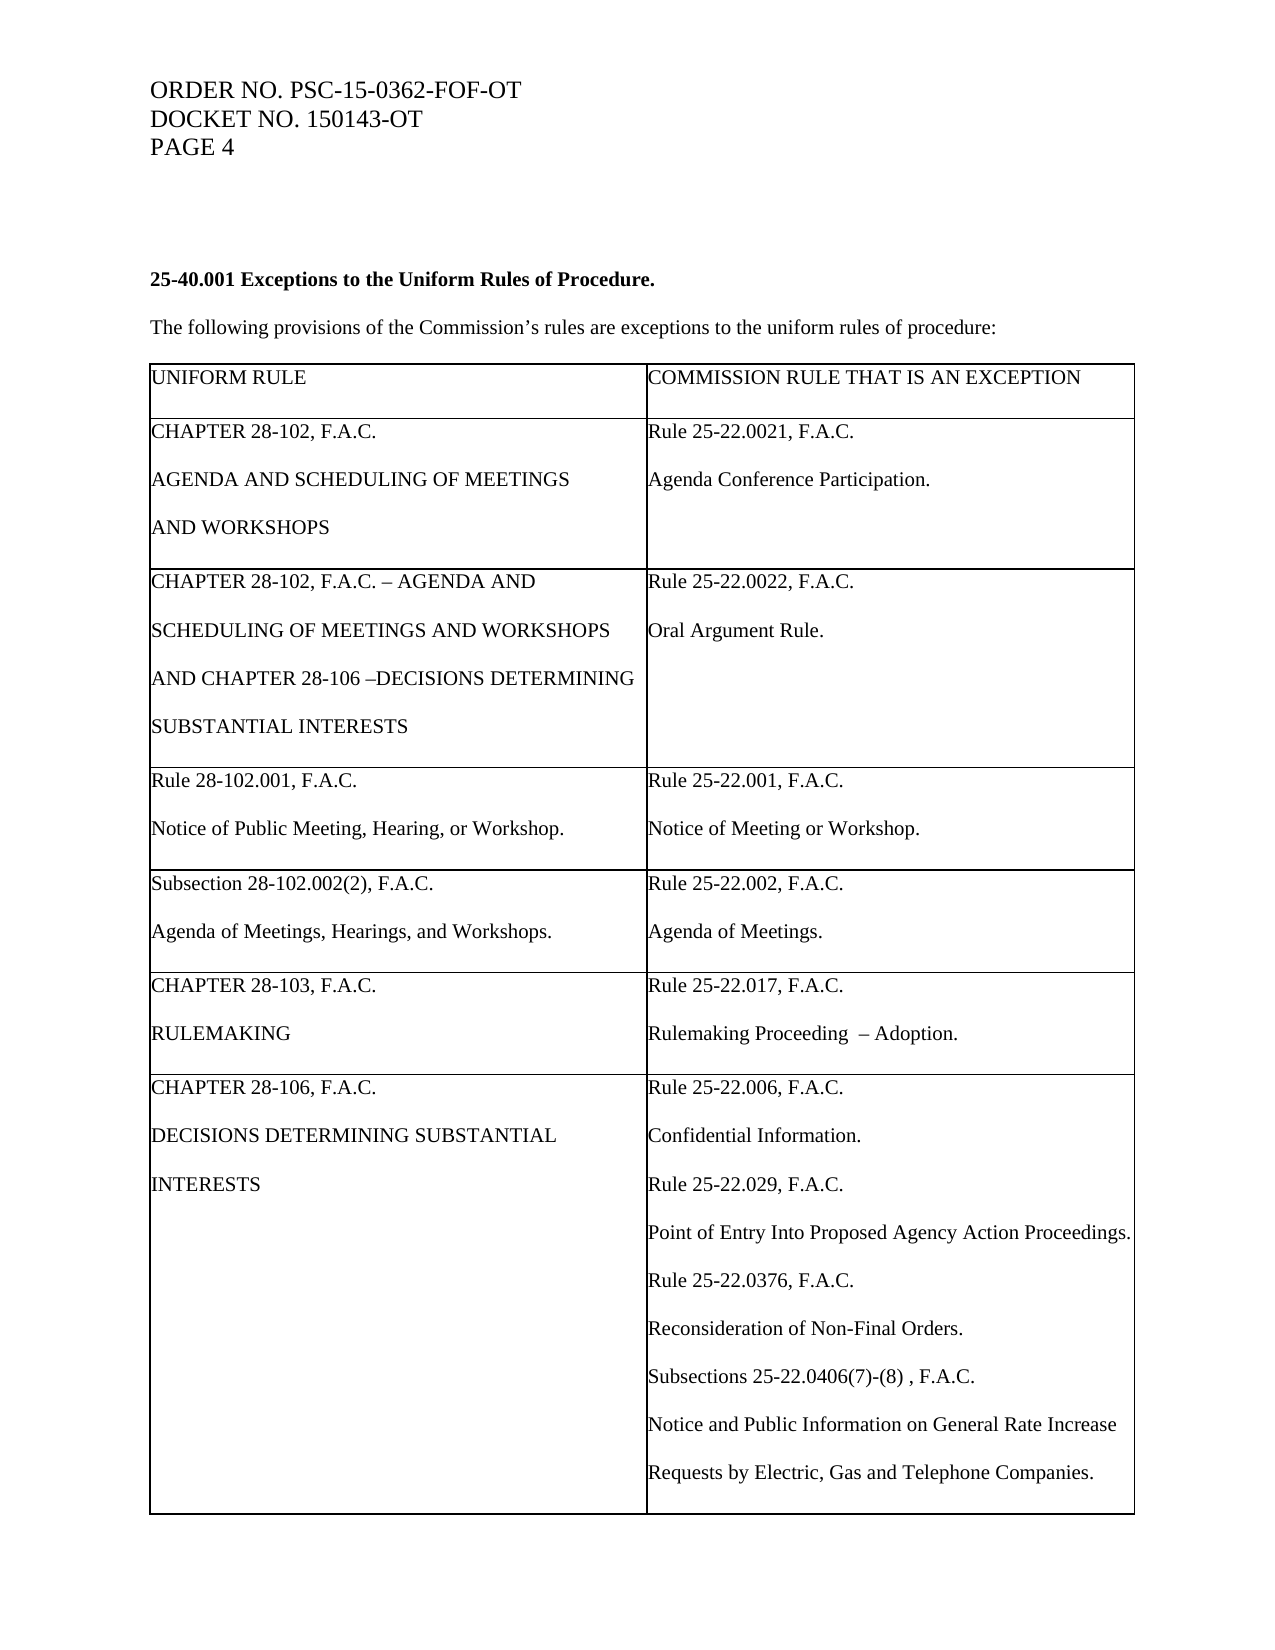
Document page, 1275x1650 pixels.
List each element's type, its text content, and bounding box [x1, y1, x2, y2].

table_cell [151, 1075, 646, 1513]
table_header COMMISSION RULE THAT IS AN EXCEPTION [648, 365, 1134, 417]
table_cell Rule 28-102.001, F.A.C. Notice of Public Meeting, Hearing, or Workshop. [151, 768, 646, 869]
table_header UNIFORM RULE [151, 365, 646, 417]
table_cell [648, 1075, 1134, 1513]
text The following provisions of the Commission’s rules are exceptions to the uniform rules of procedure: [150, 315, 1125, 339]
table_cell Rule 25-22.002, F.A.C. Agenda of Meetings. [648, 871, 1134, 971]
table_cell Rule 25-22.0022, F.A.C. Oral Argument Rule. [648, 570, 1134, 767]
table_cell Rule 25-22.001, F.A.C. Notice of Meeting or Workshop. [648, 768, 1134, 869]
table_cell Subsection 28-102.002(2), F.A.C. Agenda of Meetings, Hearings, and Workshops. [151, 871, 646, 971]
table_cell Rule 25-22.017, F.A.C. Rulemaking Proceeding – Adoption. [648, 973, 1134, 1074]
table_cell CHAPTER 28-102, F.A.C. AGENDA AND SCHEDULING OF MEETINGS AND WORKSHOPS [151, 419, 646, 568]
table_cell Rule 25-22.0021, F.A.C. Agenda Conference Participation. [648, 419, 1134, 568]
table_cell CHAPTER 28-103, F.A.C. RULEMAKING [151, 973, 646, 1074]
text 25-40.001 Exceptions to the Uniform Rules of Procedure. [150, 267, 1125, 291]
table_cell CHAPTER 28-102, F.A.C. – AGENDA AND SCHEDULING OF MEETINGS AND WORKSHOPS AND CHAPTER 28-106 –DECISIONS DETERMINING SUBSTANTIAL INTERESTS [151, 570, 646, 767]
